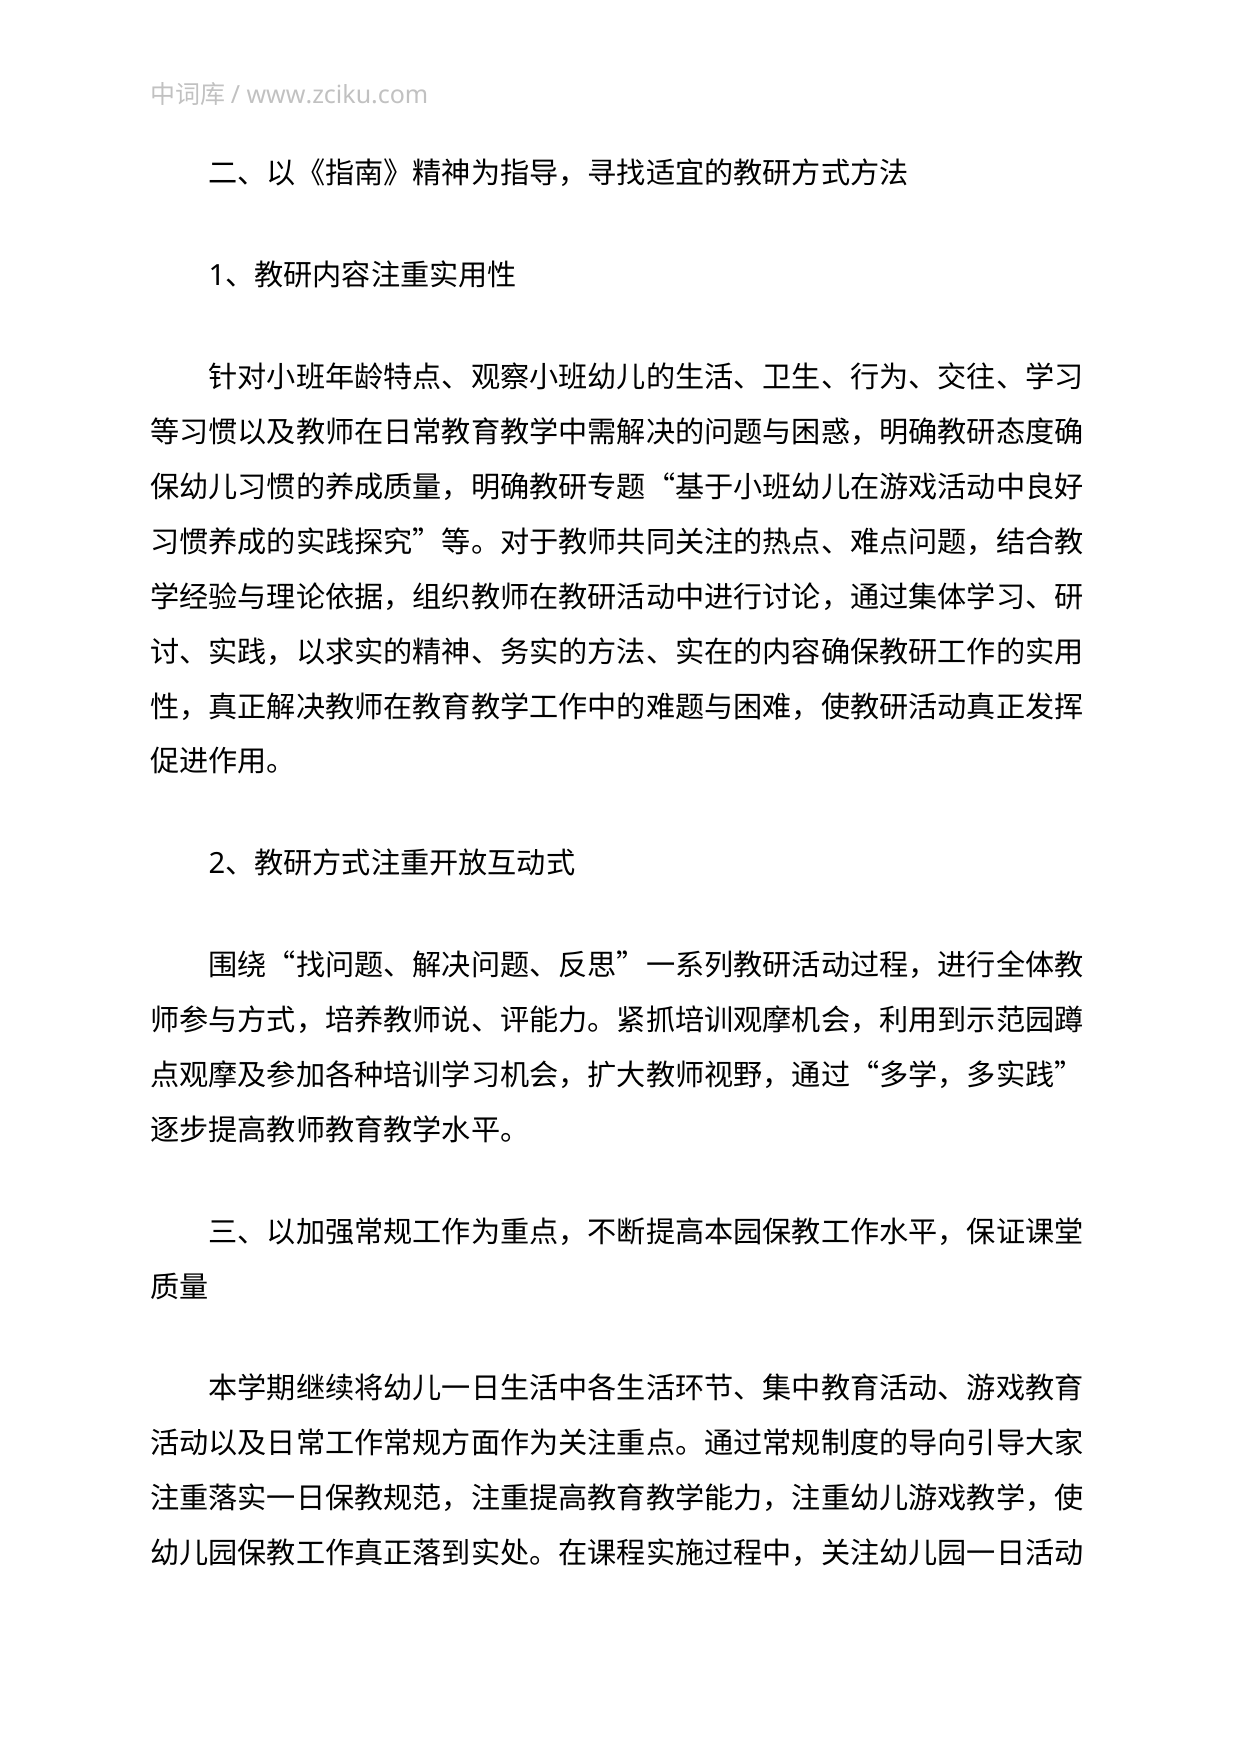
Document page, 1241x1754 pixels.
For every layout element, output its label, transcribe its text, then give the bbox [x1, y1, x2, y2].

text 1、教研内容注重实用性 [150, 252, 1090, 294]
text 围绕“找问题、解决问题、反思”一系列教研活动过程，进行全体教师参与方式，培养教师说、评能力。紧抓培训观摩机会，利用到示范园蹲点观摩及参加各种培训学习机会，扩大教师视野，通过“多学，多实践”逐步提高教师教育教学水平。 [150, 942, 1090, 1149]
text 三、以加强常规工作为重点，不断提高本园保教工作水平，保证课堂质量 [150, 1208, 1090, 1305]
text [150, 1365, 1090, 1572]
text 二、以《指南》精神为指导，寻找适宜的教研方式方法 [150, 150, 1090, 192]
text 针对小班年龄特点、观察小班幼儿的生活、卫生、行为、交往、学习等习惯以及教师在日常教育教学中需解决的问题与困惑，明确教研态度确保幼儿习惯的养成质量，明确教研专题“基于小班幼儿在游戏活动中良好习惯养成的实践探究”等。对于教师共同关注的热点、难点问题，结合教学经验与理论依据，组织教师在教研活动中进行讨论，通过集体学习、研讨、实践，以求实的精神、务实的方法、实在的内容确保教研工作的实用性，真正解决教师在教育教学工作中的难题与困难，使教研活动真正发挥促进作用。 [150, 354, 1090, 780]
text 2、教研方式注重开放互动式 [150, 840, 1090, 882]
